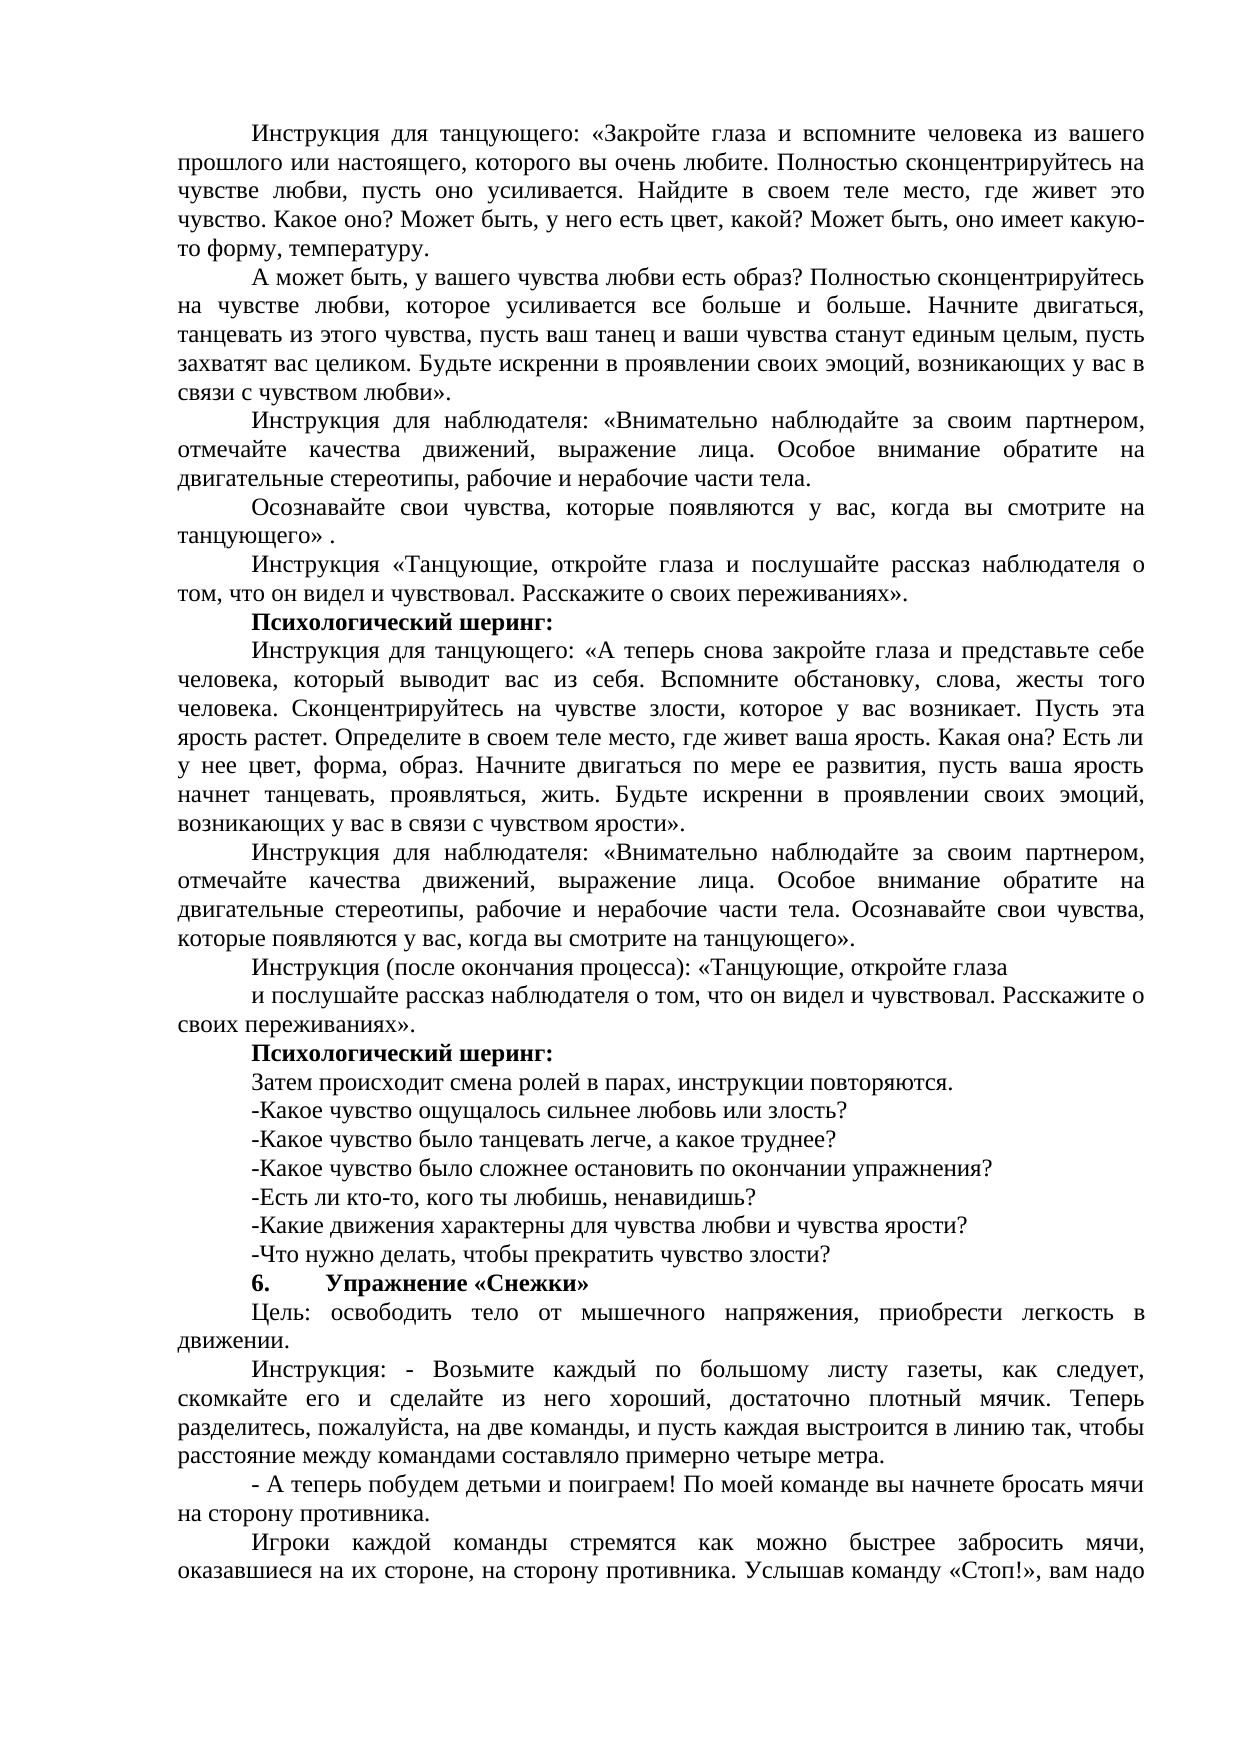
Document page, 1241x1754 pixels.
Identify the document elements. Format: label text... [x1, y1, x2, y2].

text -Что нужно делать, чтобы прекратить чувство злости? [177, 1239, 1146, 1268]
text -Какие движения характерны для чувства любви и чувства ярости? [177, 1211, 1146, 1239]
text Инструкция для наблюдателя: «Внимательно наблюдайте за своим партнером, отмечайте качества движений, выражение лица. Особое внимание обратите на двигательные стереотипы, рабочие и нерабочие части тела. Осознавайте свои чувства, которые появляются у вас, когда вы смотрите на танцующего». [177, 837, 1146, 952]
text Осознавайте свои чувства, которые появляются у вас, когда вы смотрите на танцующего» . [177, 492, 1146, 549]
text Инструкция (после окончания процесса): «Танцующие, откройте глаза [177, 952, 1146, 981]
list Упражнение «Снежки» [177, 1268, 1146, 1297]
text -Какое чувство было сложнее остановить по окончании упражнения? [177, 1153, 1146, 1182]
text Затем происходит смена ролей в парах, инструкции повторяются. [177, 1067, 1146, 1096]
text -Есть ли кто-то, кого ты любишь, ненавидишь? [177, 1182, 1146, 1211]
list Цель: освободить тело от мышечного напряжения, приобрести легкость в движении. [177, 1297, 1146, 1354]
text Инструкция для наблюдателя: «Внимательно наблюдайте за своим партнером, отмечайте качества движений, выражение лица. Особое внимание обратите на двигательные стереотипы, рабочие и нерабочие части тела. [177, 406, 1146, 492]
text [177, 1527, 1146, 1584]
text Инструкция для танцующего: «Закройте глаза и вспомните человека из вашего прошлого или настоящего, которого вы очень любите. Полностью сконцентрируйтесь на чувстве любви, пусть оно усиливается. Найдите в своем теле место, где живет это чувство. Какое оно? Может быть, у него есть цвет, какой? Может быть, оно имеет какую-то форму, температуру. [177, 118, 1146, 262]
text Инструкция: - Возьмите каждый по большому листу газеты, как следует, скомкайте его и сделайте из него хороший, достаточно плотный мячик. Теперь разделитесь, пожалуйста, на две команды, и пусть каждая выстроится в линию так, чтобы расстояние между командами составляло примерно четыре метра. [177, 1354, 1146, 1469]
text Психологический шеринг: [177, 1038, 1146, 1067]
text - А теперь побудем детьми и поиграем! По моей команде вы начнете бросать мячи на сторону противника. [177, 1469, 1146, 1527]
text и послушайте рассказ наблюдателя о том, что он видел и чувствовал. Расскажите о своих переживаниях». [177, 981, 1146, 1038]
text Инструкция «Танцующие, откройте глаза и послушайте рассказ наблюдателя о том, что он видел и чувствовал. Расскажите о своих переживаниях». [177, 549, 1146, 607]
text -Какое чувство было танцевать леrче, а какое труднее? [177, 1124, 1146, 1153]
text Психологический шеринг: [177, 607, 1146, 636]
text А может быть, у вашего чувства любви есть образ? Полностью сконцентрируйтесь на чувстве любви, которое усиливается все больше и больше. Начните двигаться, танцевать из этого чувства, пусть ваш танец и ваши чувства станут единым целым, пусть захватят вас целиком. Будьте искренни в проявлении своих эмоций, возникающих у вас в связи с чувством любви». [177, 262, 1146, 406]
text Инструкция для танцующего: «А теперь снова закройте глаза и представьте себе человека, который выводит вас из себя. Вспомните обстановку, слова, жесты того человека. Сконцентрируйтесь на чувстве злости, которое у вас возникает. Пусть эта ярость растет. Определите в своем теле место, где живет ваша ярость. Какая она? Есть ли у нее цвет, форма, образ. Начните двигаться по мере ее развития, пусть ваша ярость начнет танцевать, проявляться, жить. Будьте искренни в проявлении своих эмоций, возникающих у вас в связи с чувством ярости». [177, 636, 1146, 837]
text -Какое чувство ощущалось сильнее любовь или злость? [177, 1096, 1146, 1124]
